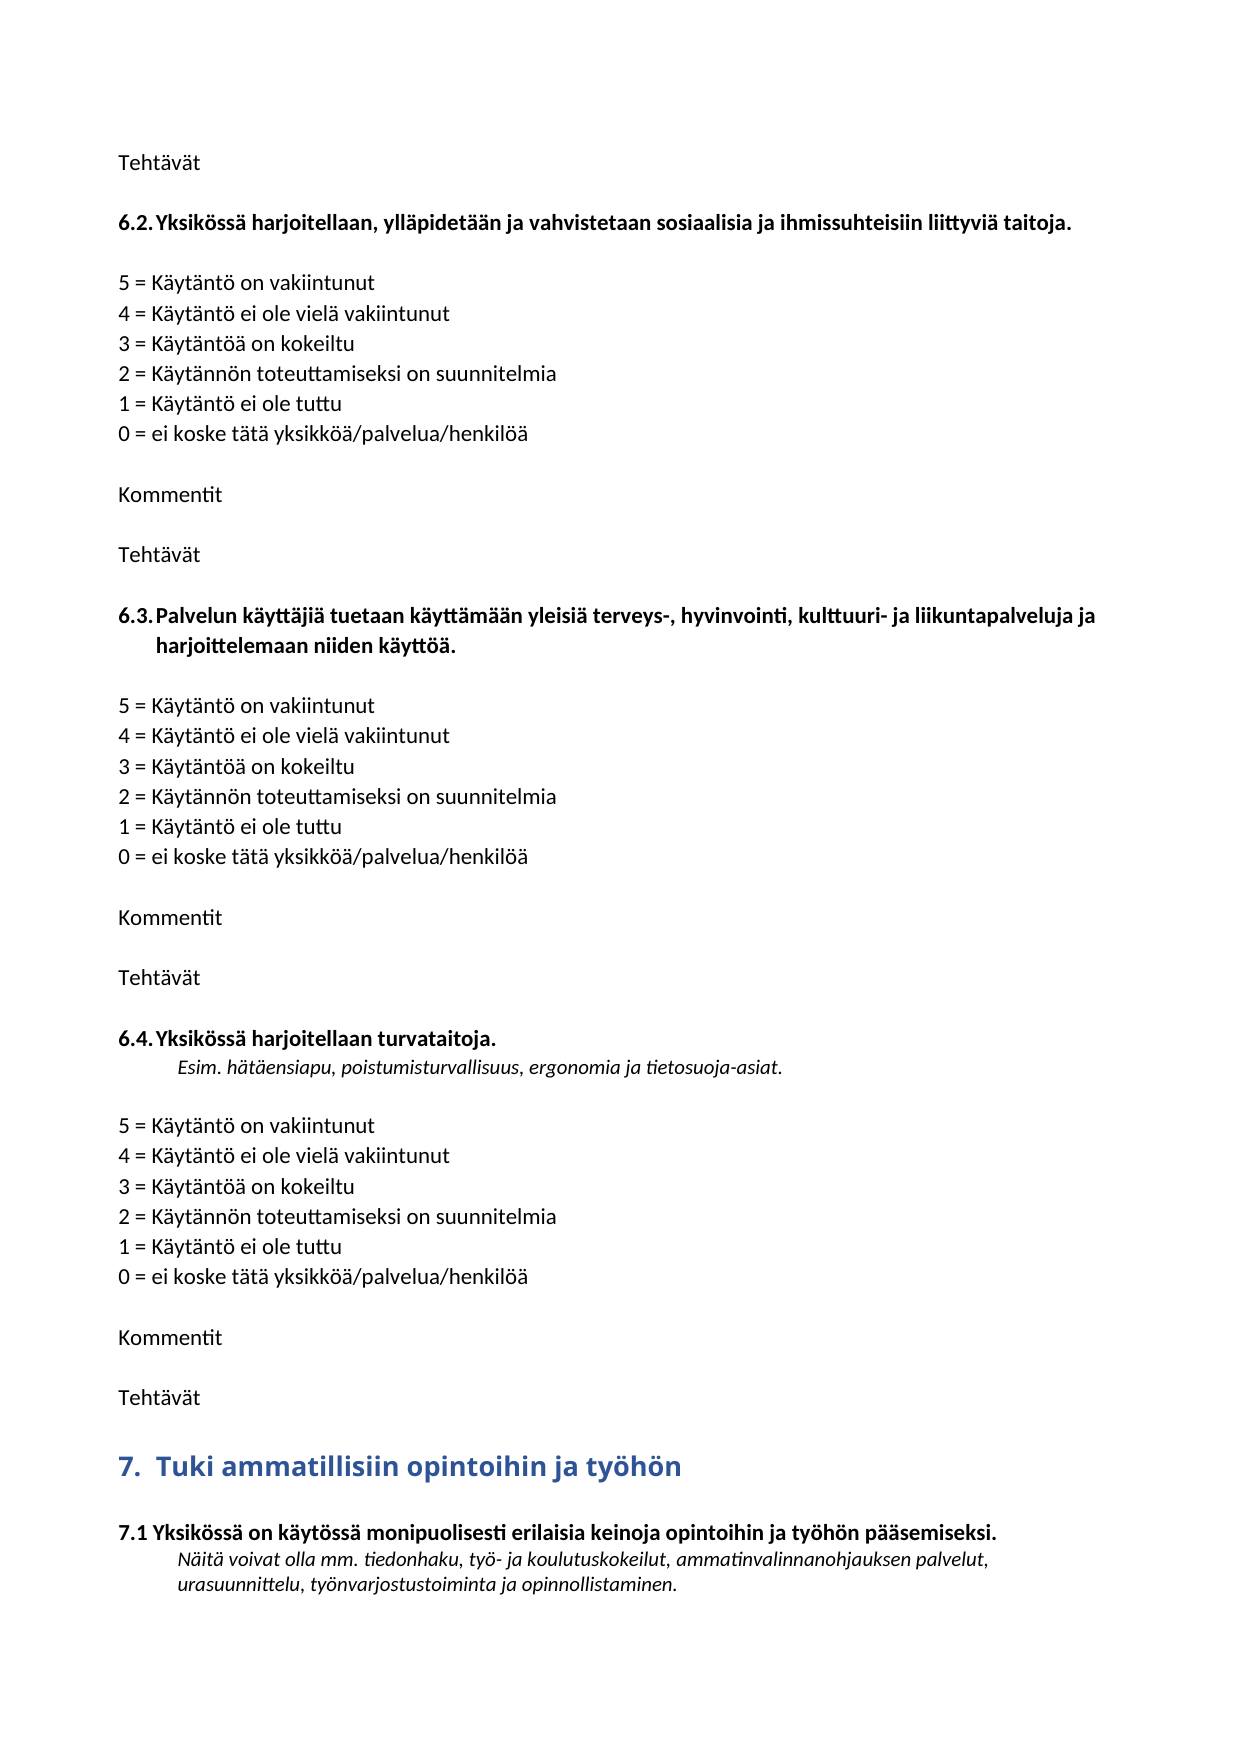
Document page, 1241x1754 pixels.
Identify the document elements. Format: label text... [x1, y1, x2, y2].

text Kommentit [118, 903, 1122, 931]
text 4 = Käytäntö ei ole vielä vakiintunut [118, 722, 1122, 749]
text Tehtävät [118, 148, 1122, 176]
text Kommentit [118, 480, 1122, 508]
text 3 = Käytäntöä on kokeiltu [118, 329, 1122, 357]
text Näitä voivat olla mm. tiedonhaku, työ- ja koulutuskokeilut, ammatinvalinnanohjauksen palvelut, urasuunnittelu, työnvarjostustoiminta ja opinnollistaminen. [177, 1546, 1122, 1597]
text 3 = Käytäntöä on kokeiltu [118, 1172, 1122, 1200]
text 0 = ei koske tätä yksikköä/palvelua/henkilöä [118, 419, 1122, 447]
text Tehtävät [118, 540, 1122, 568]
text 5 = Käytäntö on vakiintunut [118, 1111, 1122, 1139]
text 1 = Käytäntö ei ole tuttu [118, 812, 1122, 840]
text 0 = ei koske tätä yksikköä/palvelua/henkilöä [118, 842, 1122, 870]
text 4 = Käytäntö ei ole vielä vakiintunut [118, 299, 1122, 327]
text Tehtävät [118, 1383, 1122, 1411]
text 7.1 Yksikössä on käytössä monipuolisesti erilaisia keinoja opintoihin ja työhön pääsemiseksi. [118, 1518, 1122, 1546]
text 2 = Käytännön toteuttamiseksi on suunnitelmia [118, 1202, 1122, 1230]
list Yksikössä harjoitellaan turvataitoja. [118, 1024, 1122, 1052]
text 5 = Käytäntö on vakiintunut [118, 268, 1122, 296]
text 0 = ei koske tätä yksikköä/palvelua/henkilöä [118, 1262, 1122, 1291]
text 5 = Käytäntö on vakiintunut [118, 691, 1122, 719]
text 2 = Käytännön toteuttamiseksi on suunnitelmia [118, 782, 1122, 810]
text Esim. hätäensiapu, poistumisturvallisuus, ergonomia ja tietosuoja-asiat. [177, 1054, 1122, 1079]
list Yksikössä harjoitellaan, ylläpidetään ja vahvistetaan sosiaalisia ja ihmissuhteisiin liittyviä taitoja. [118, 208, 1122, 236]
text 4 = Käytäntö ei ole vielä vakiintunut [118, 1142, 1122, 1170]
text Tehtävät [118, 963, 1122, 991]
text 3 = Käytäntöä on kokeiltu [118, 752, 1122, 780]
text Kommentit [118, 1323, 1122, 1351]
list Palvelun käyttäjiä tuetaan käyttämään yleisiä terveys-, hyvinvointi, kulttuuri- ja liikuntapalveluja ja harjoittelemaan niiden käyttöä. [118, 601, 1122, 659]
subtitle Tuki ammatillisiin opintoihin ja työhön [118, 1448, 1122, 1485]
text 1 = Käytäntö ei ole tuttu [118, 389, 1122, 417]
text 1 = Käytäntö ei ole tuttu [118, 1232, 1122, 1260]
text 2 = Käytännön toteuttamiseksi on suunnitelmia [118, 359, 1122, 387]
